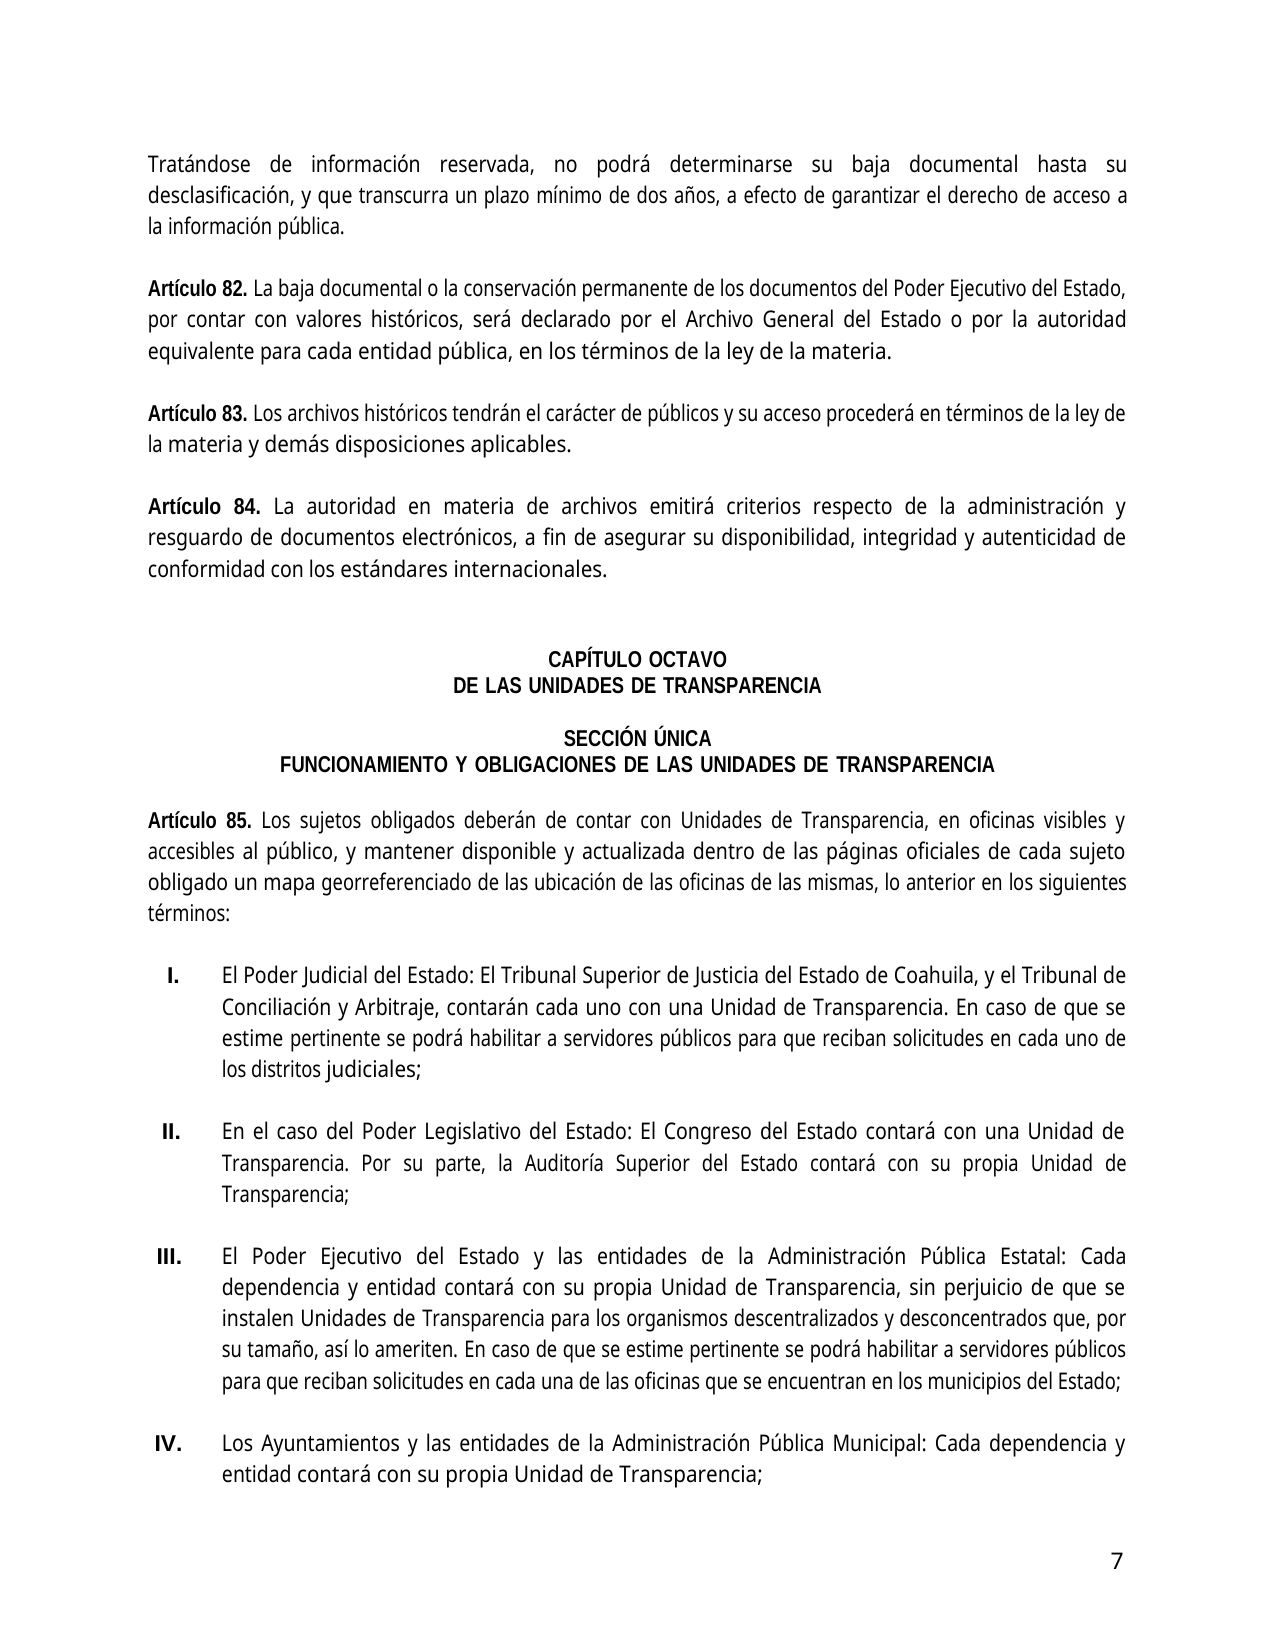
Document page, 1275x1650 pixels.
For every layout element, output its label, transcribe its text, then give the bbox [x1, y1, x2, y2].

list El Poder Ejecutivo del Estado y las entidades de la Administración Pública Estatal: Cada dependencia y entidad contará con su propia Unidad de Transparencia, sin perjuicio de que se instalen Unidades de Transparencia para los organismos descentralizados y desconcentrados que, por su tamaño, así lo ameriten. En caso de que se estime pertinente se podrá habilitar a servidores públicos para que reciban solicitudes en cada una de las oficinas que se encuentran en los municipios del Estado; [156, 1240, 1127, 1396]
subtitle CAPÍTULO OCTAVO [197, 646, 1078, 672]
text Artículo 85. Los sujetos obligados deberán de contar con Unidades de Transparencia, en oficinas visibles y accesibles al público, y mantener disponible y actualizada dentro de las páginas oficiales de cada sujeto obligado un mapa georreferenciado de las ubicación de las oficinas de las mismas, lo anterior en los siguientes términos: [148, 803, 1127, 928]
text Artículo 84. La autoridad en materia de archivos emitirá criterios respecto de la administración y resguardo de documentos electrónicos, a fin de asegurar su disponibilidad, integridad y autenticidad de conformidad con los estándares internacionales. [148, 490, 1127, 584]
text Tratándose de información reservada, no podrá determinarse su baja documental hasta su desclasificación, y que transcurra un plazo mínimo de dos años, a efecto de garantizar el derecho de acceso a la información pública. [148, 148, 1127, 241]
text Artículo 82. La baja documental o la conservación permanente de los documentos del Poder Ejecutivo del Estado, por contar con valores históricos, será declarado por el Archivo General del Estado o por la autoridad equivalente para cada entidad pública, en los términos de la ley de la materia. [148, 272, 1128, 366]
text FUNCIONAMIENTO Y OBLIGACIONES DE LAS UNIDADES DE TRANSPARENCIA [196, 751, 1078, 777]
subtitle SECCIÓN ÚNICA [197, 724, 1078, 751]
text DE LAS UNIDADES DE TRANSPARENCIA [197, 672, 1078, 698]
list Los Ayuntamientos y las entidades de la Administración Pública Municipal: Cada dependencia y entidad contará con su propia Unidad de Transparencia; [154, 1427, 1127, 1489]
list En el caso del Poder Legislativo del Estado: El Congreso del Estado contará con una Unidad de Transparencia. Por su parte, la Auditoría Superior del Estado contará con su propia Unidad de Transparencia; [162, 1115, 1127, 1209]
list El Poder Judicial del Estado: El Tribunal Superior de Justicia del Estado de Coahuila, y el Tribunal de Conciliación y Arbitraje, contarán cada uno con una Unidad de Transparencia. En caso de que se estime pertinente se podrá habilitar a servidores públicos para que reciban solicitudes en cada uno de los distritos judiciales; [167, 959, 1127, 1084]
text Artículo 83. Los archivos históricos tendrán el carácter de públicos y su acceso procederá en términos de la ley de la materia y demás disposiciones aplicables. [148, 397, 1127, 459]
